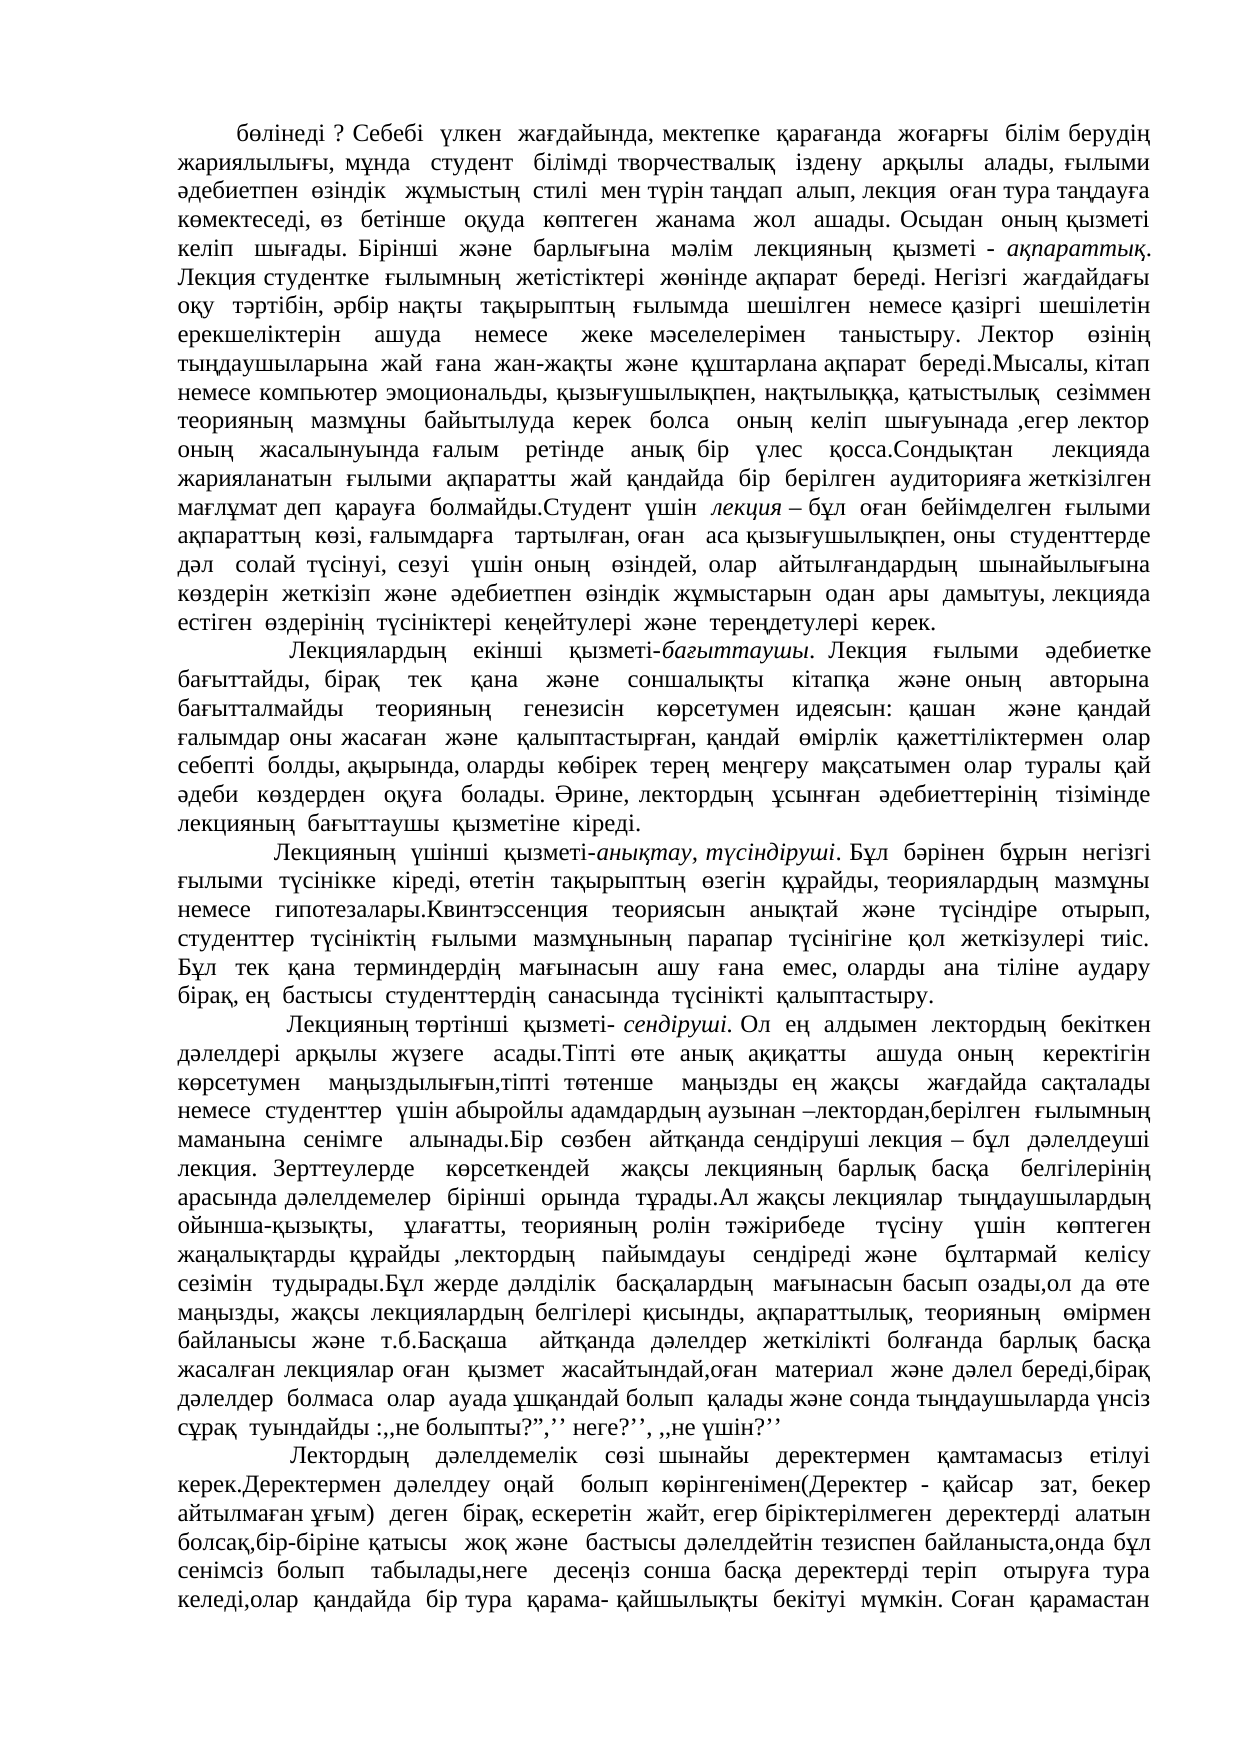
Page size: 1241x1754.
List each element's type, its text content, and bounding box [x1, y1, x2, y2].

text Лекцияның төртінші қызметі- сендіруші. Ол ең алдымен лектордың бекіткен дәлелдері арқылы жүзеге асады.Тіпті өте анық ақиқатты ашуда оның керектігін көрсетумен маңыздылығын,тіпті төтенше маңызды ең жақсы жағдайда сақталады немесе студенттер үшін абыройлы адамдардың аузынан –лектордан,берілген ғылымның маманына сенімге алынады.Бір сөзбен айтқанда сендіруші лекция – бұл дәлелдеуші лекция. Зерттеулерде көрсеткендей жақсы лекцияның барлық басқа белгілерінің арасында дәлелдемелер бірінші орында тұрады.Ал жақсы лекциялар тыңдаушылардың ойынша-қызықты, ұлағатты, теорияның ролін тәжірибеде түсіну үшін көптеген жаңалықтарды құрайды ,лектордың пайымдауы сендіреді және бұлтармай келісу сезімін тудырады.Бұл жерде дәлділік басқалардың мағынасын басып озады,ол да өте маңызды, жақсы лекциялардың белгілері қисынды, ақпараттылық, теорияның өмірмен байланысы және т.б.Басқаша айтқанда дәлелдер жеткілікті болғанда барлық басқа жасалған лекциялар оған қызмет жасайтындай,оған материал және дәлел береді,бірақ дәлелдер болмаса олар ауада ұшқандай болып қалады және сонда тыңдаушыларда үнсіз сұрақ туындайды :,,не болыпты?”,’’ неге?’’, ,,не үшін?’’ [177, 1009, 1152, 1441]
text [177, 1441, 1152, 1613]
text Лекциялардың екінші қызметі-бағыттаушы. Лекция ғылыми әдебиетке бағыттайды, бірақ тек қана және соншалықты кітапқа және оның авторына бағытталмайды теорияның генезисін көрсетумен идеясын: қашан және қандай ғалымдар оны жасаған және қалыптастырған, қандай өмірлік қажеттіліктермен олар себепті болды, ақырында, оларды көбірек терең меңгеру мақсатымен олар туралы қай әдеби көздерден оқуға болады. Әрине, лектордың ұсынған әдебиеттерінің тізімінде лекцияның бағыттаушы қызметіне кіреді. [177, 636, 1152, 837]
text бөлінеді ? Себебі үлкен жағдайында, мектепке қарағанда жоғарғы білім берудің жариялылығы, мұнда студент білімді творчествалық іздену арқылы алады, ғылыми әдебиетпен өзіндік жұмыстың стилі мен түрін таңдап алып, лекция оған тура таңдауға көмектеседі, өз бетінше оқуда көптеген жанама жол ашады. Осыдан оның қызметі келіп шығады. Бірінші және барлығына мәлім лекцияның қызметі - ақпараттық. Лекция студентке ғылымның жетістіктері жөнінде ақпарат береді. Негізгі жағдайдағы оқу тәртібін, әрбір нақты тақырыптың ғылымда шешілген немесе қазіргі шешілетін ерекшеліктерін ашуда немесе жеке мәселелерімен таныстыру. Лектор өзінің тыңдаушыларына жай ғана жан-жақты және құштарлана ақпарат береді.Мысалы, кітап немесе компьютер эмоциональды, қызығушылықпен, нақтылыққа, қатыстылық сезіммен теорияның мазмұны байытылуда керек болса оның келіп шығуынада ,егер лектор оның жасалынуында ғалым ретінде анық бір үлес қосса.Сондықтан лекцияда жарияланатын ғылыми ақпаратты жай қандайда бір берілген аудиторияға жеткізілген мағлұмат деп қарауға болмайды.Студент үшін лекция – бұл оған бейімделген ғылыми ақпараттың көзі, ғалымдарға тартылған, оған аса қызығушылықпен, оны студенттерде дәл солай түсінуі, сезуі үшін оның өзіндей, олар айтылғандардың шынайылығына көздерін жеткізіп және әдебиетпен өзіндік жұмыстарын одан ары дамытуы, лекцияда естіген өздерінің түсініктері кеңейтулері және тереңдетулері керек. [177, 118, 1152, 636]
text Лекцияның үшінші қызметі-анықтау, түсіндіруші. Бұл бәрінен бұрын негізгі ғылыми түсінікке кіреді, өтетін тақырыптың өзегін құрайды, теориялардың мазмұны немесе гипотезалары.Квинтэссенция теориясын анықтай және түсіндіре отырып, студенттер түсініктің ғылыми мазмұнының парапар түсінігіне қол жеткізулері тиіс. Бұл тек қана терминдердің мағынасын ашу ғана емес, оларды ана тіліне аудару бірақ, ең бастысы студенттердің санасында түсінікті қалыптастыру. [177, 837, 1152, 1009]
